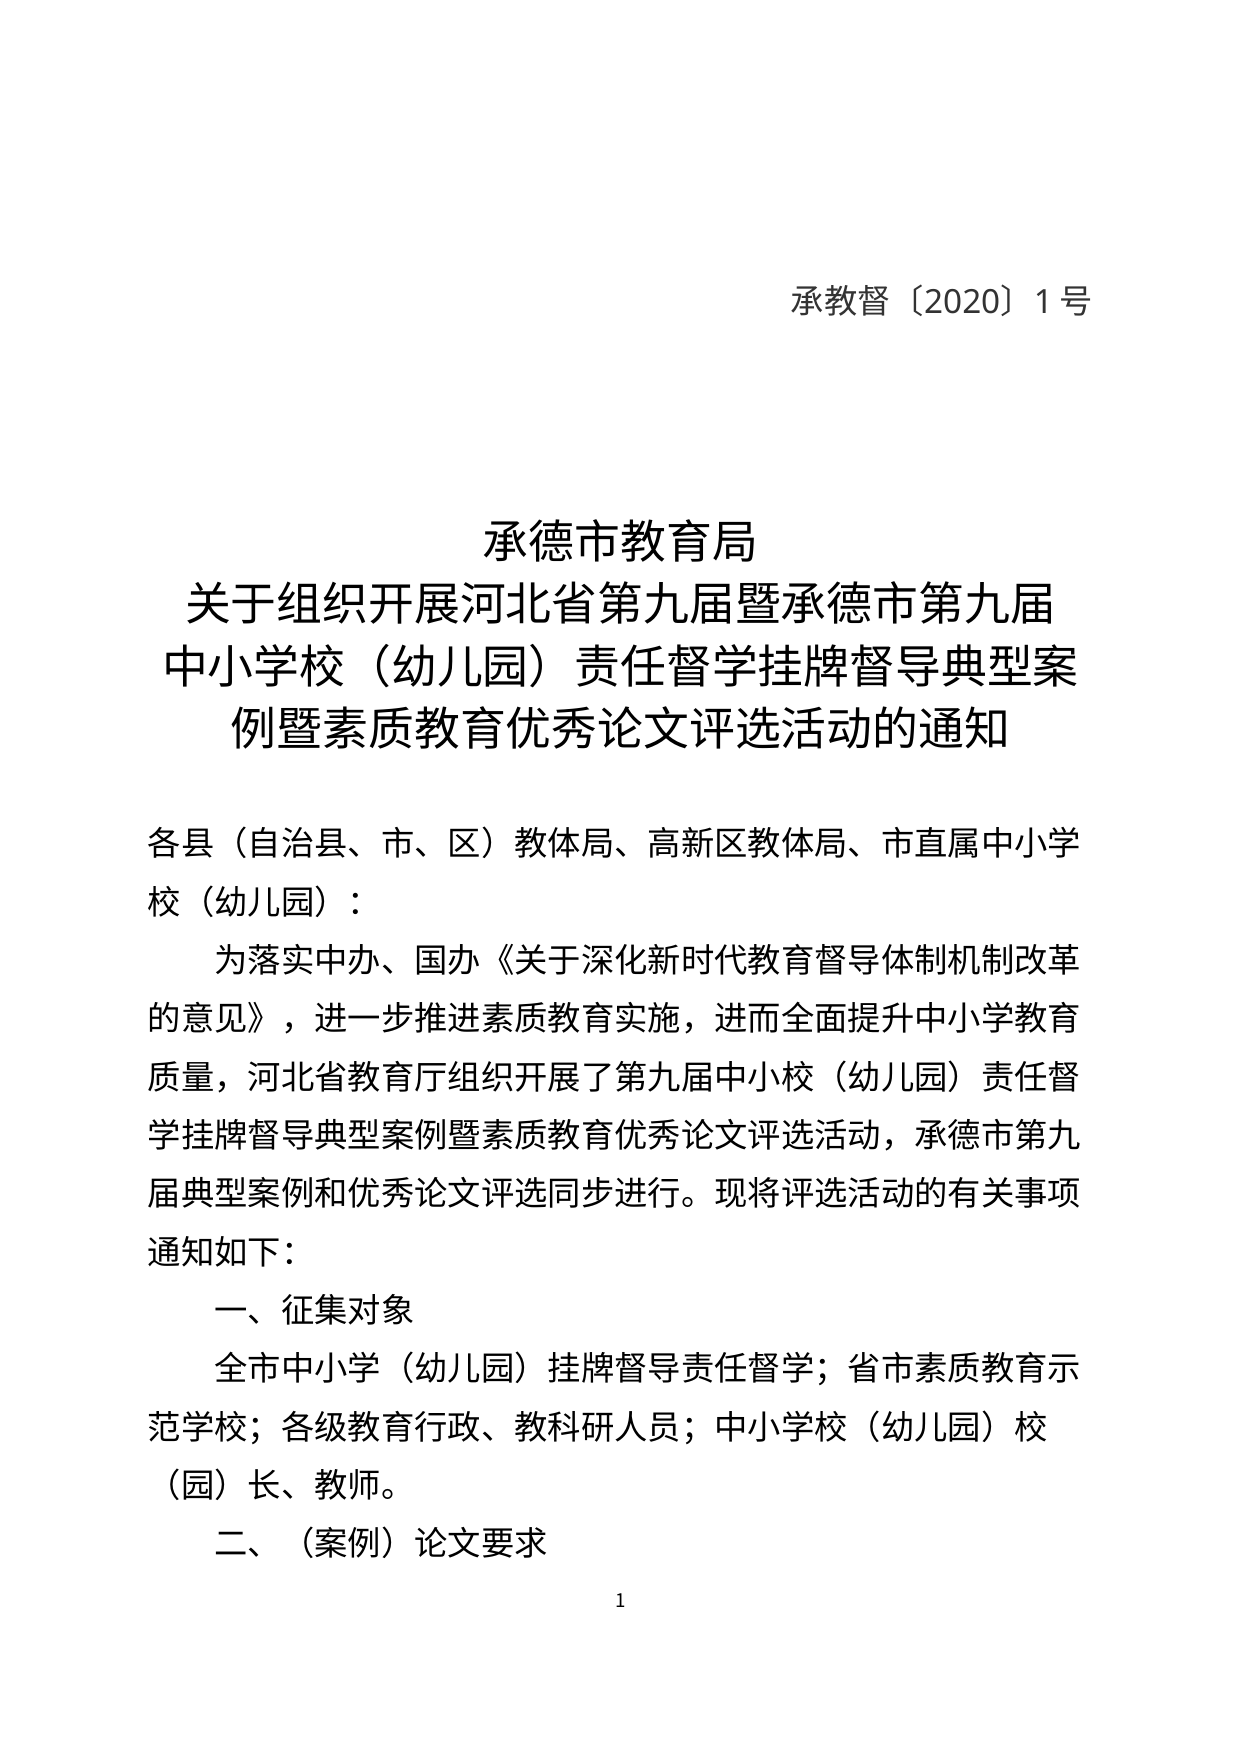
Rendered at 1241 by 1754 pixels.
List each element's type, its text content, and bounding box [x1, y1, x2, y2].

text 关于组织开展河北省第九届暨承德市第九届 [148, 571, 1092, 633]
text 为落实中办、国办《关于深化新时代教育督导体制机制改革的意见》，进一步推进素质教育实施，进而全面提升中小学教育质量，河北省教育厅组织开展了第九届中小校（幼儿园）责任督学挂牌督导典型案例暨素质教育优秀论文评选活动，承德市第九届典型案例和优秀论文评选同步进行。现将评选活动的有关事项通知如下： [148, 926, 1092, 1276]
text 承德市教育局 [148, 508, 1092, 571]
text 各县（自治县、市、区）教体局、高新区教体局、市直属中小学校（幼儿园）： [148, 809, 1092, 926]
text 一、征集对象 [148, 1276, 1092, 1334]
text 二、（案例）论文要求 [148, 1509, 1092, 1567]
text 中小学校（幼儿园）责任督学挂牌督导典型案例暨素质教育优秀论文评选活动的通知 [148, 633, 1092, 758]
text 承教督〔2020〕1号 [148, 267, 1092, 325]
text 全市中小学（幼儿园）挂牌督导责任督学；省市素质教育示范学校；各级教育行政、教科研人员；中小学校（幼儿园）校（园）长、教师。 [148, 1334, 1092, 1509]
